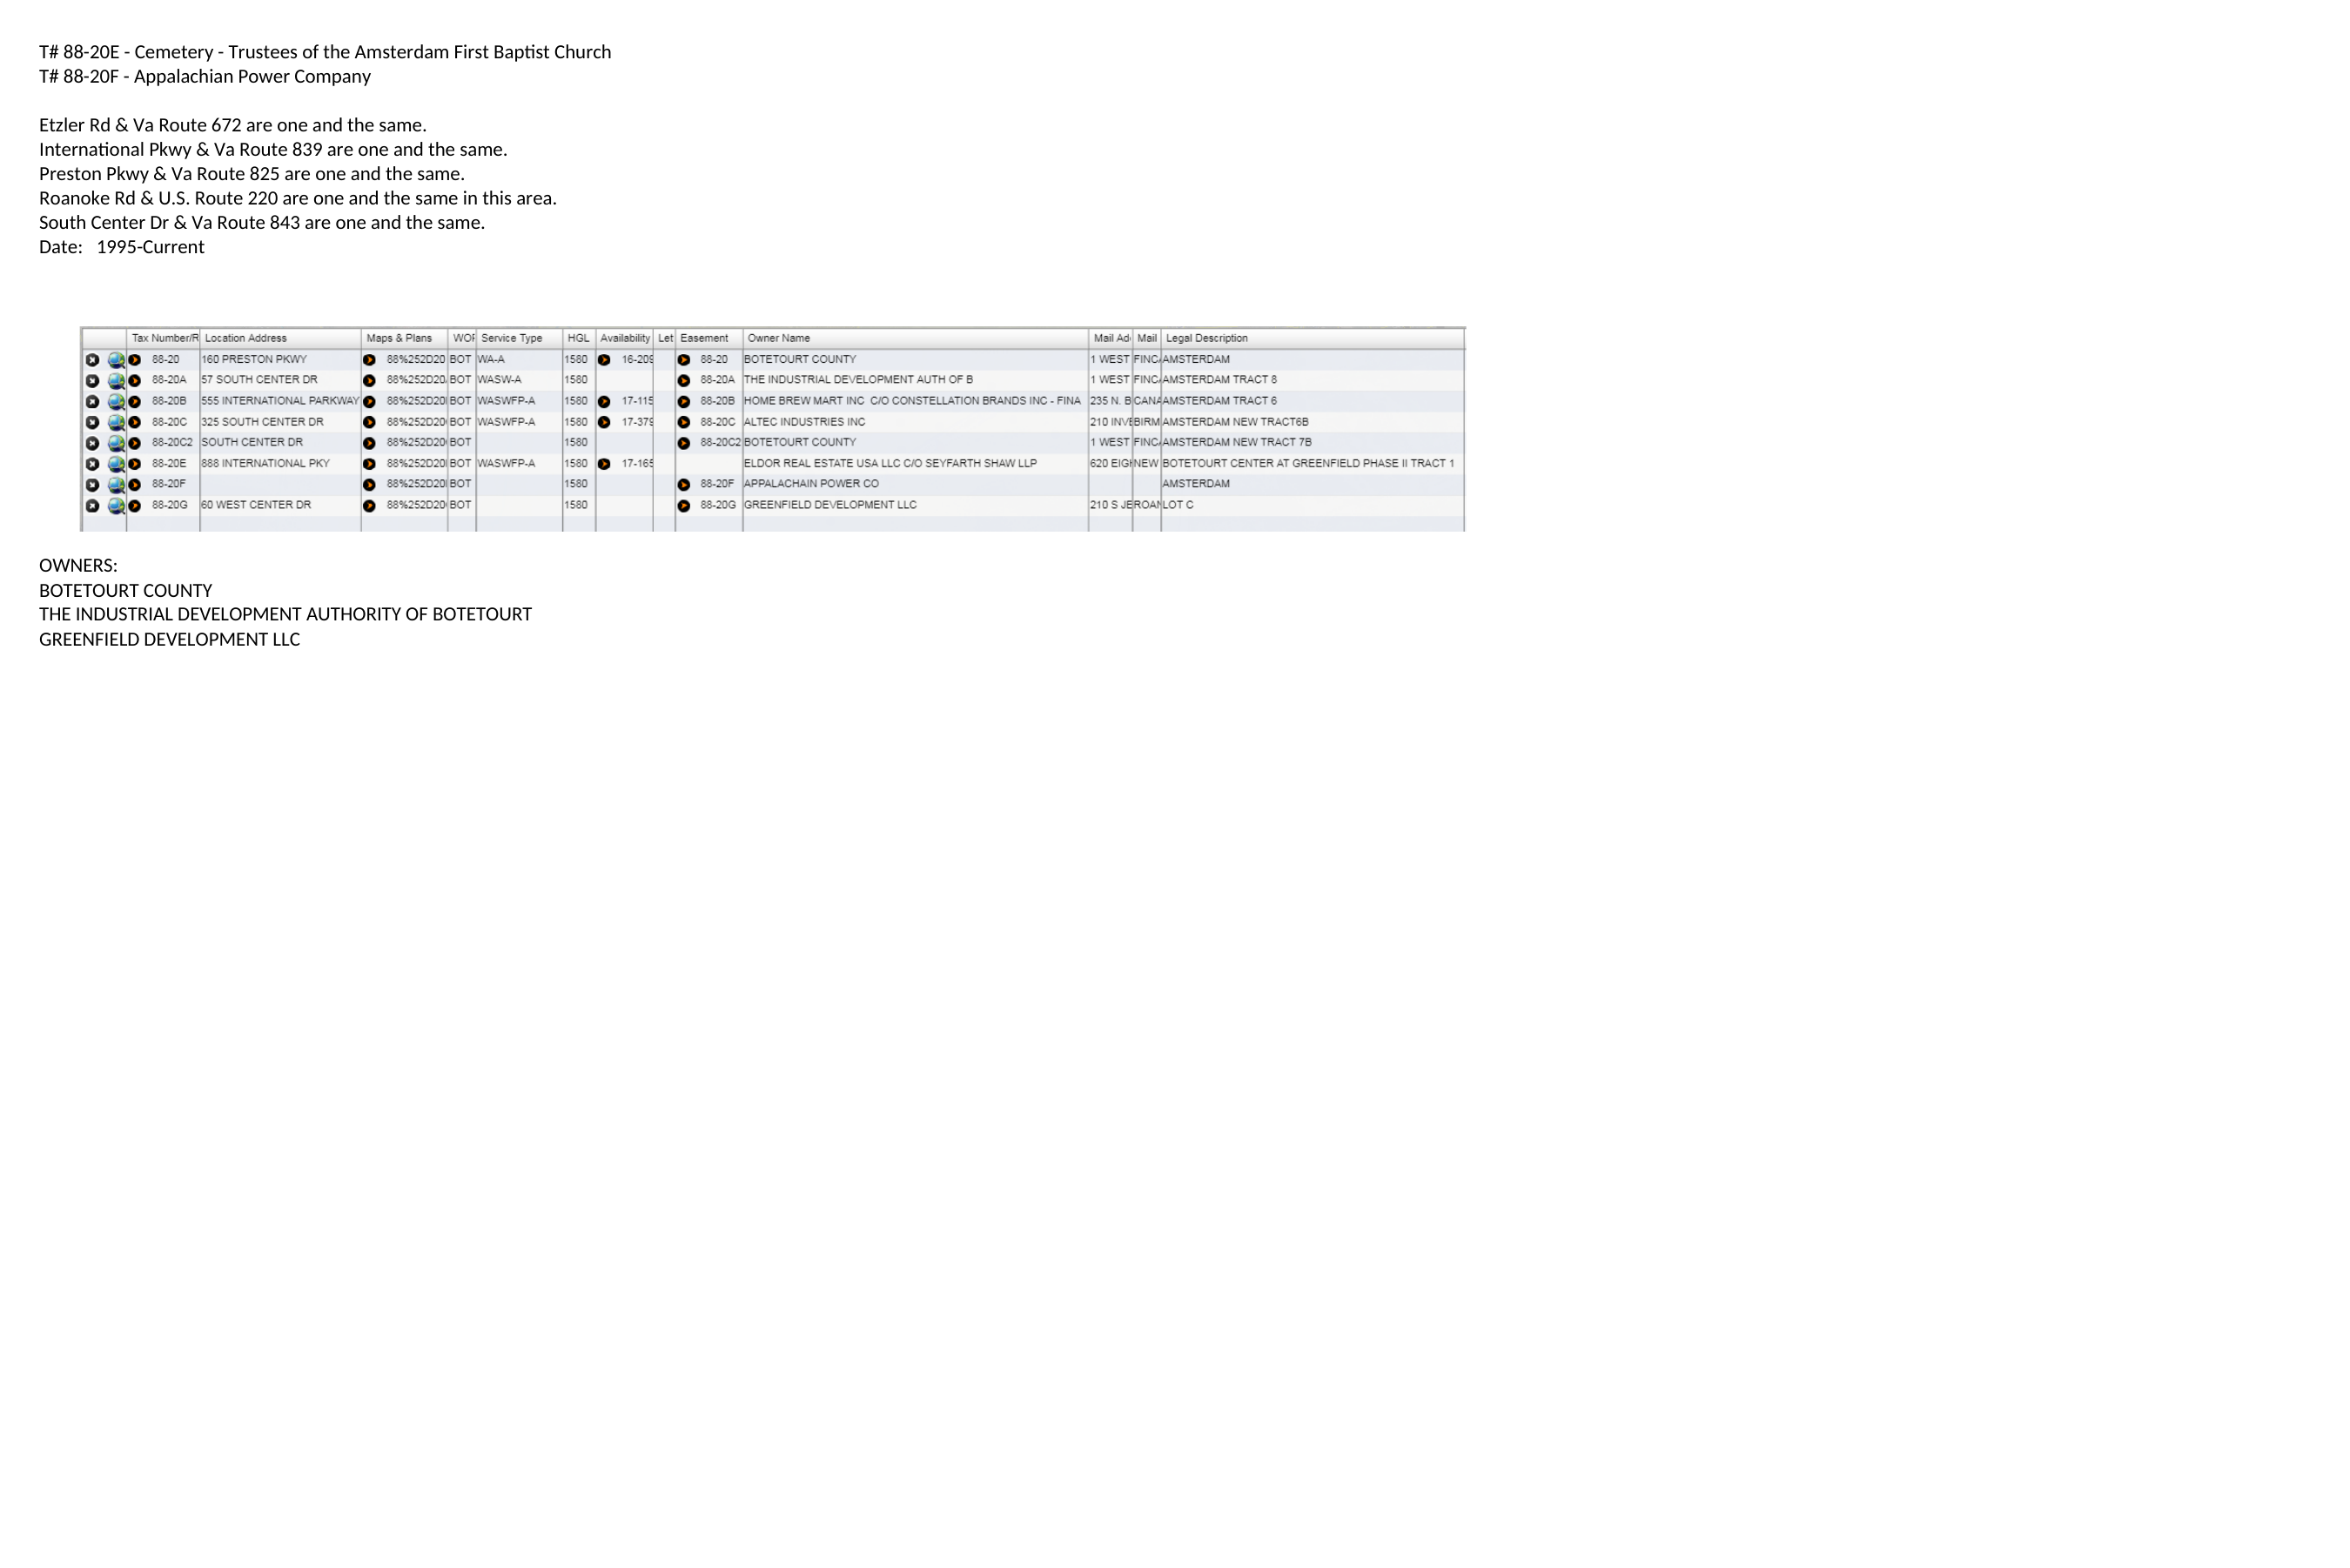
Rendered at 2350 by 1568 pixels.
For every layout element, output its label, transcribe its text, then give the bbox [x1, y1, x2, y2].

text Etzler Rd & Va Route 672 are one and the same. [39, 112, 2324, 137]
text GREENFIELD DEVELOPMENT LLC [39, 627, 2324, 651]
text South Center Dr & Va Route 843 are one and the same. [39, 210, 2324, 234]
text T# 88-20F - Appalachian Power Company [39, 64, 2324, 88]
text International Pkwy & Va Route 839 are one and the same. [39, 137, 2324, 161]
text Preston Pkwy & Va Route 825 are one and the same. [39, 161, 2324, 185]
text Roanoke Rd & U.S. Route 220 are one and the same in this area. [39, 185, 2324, 210]
text BOTETOURT COUNTY [39, 578, 2324, 602]
picture [79, 326, 1467, 532]
text Date: 1995-Current [39, 234, 2324, 258]
text THE INDUSTRIAL DEVELOPMENT AUTHORITY OF BOTETOURT [39, 602, 2324, 627]
text T# 88-20E - Cemetery - Trustees of the Amsterdam First Baptist Church [39, 39, 2324, 64]
text OWNERS: [39, 553, 2324, 578]
